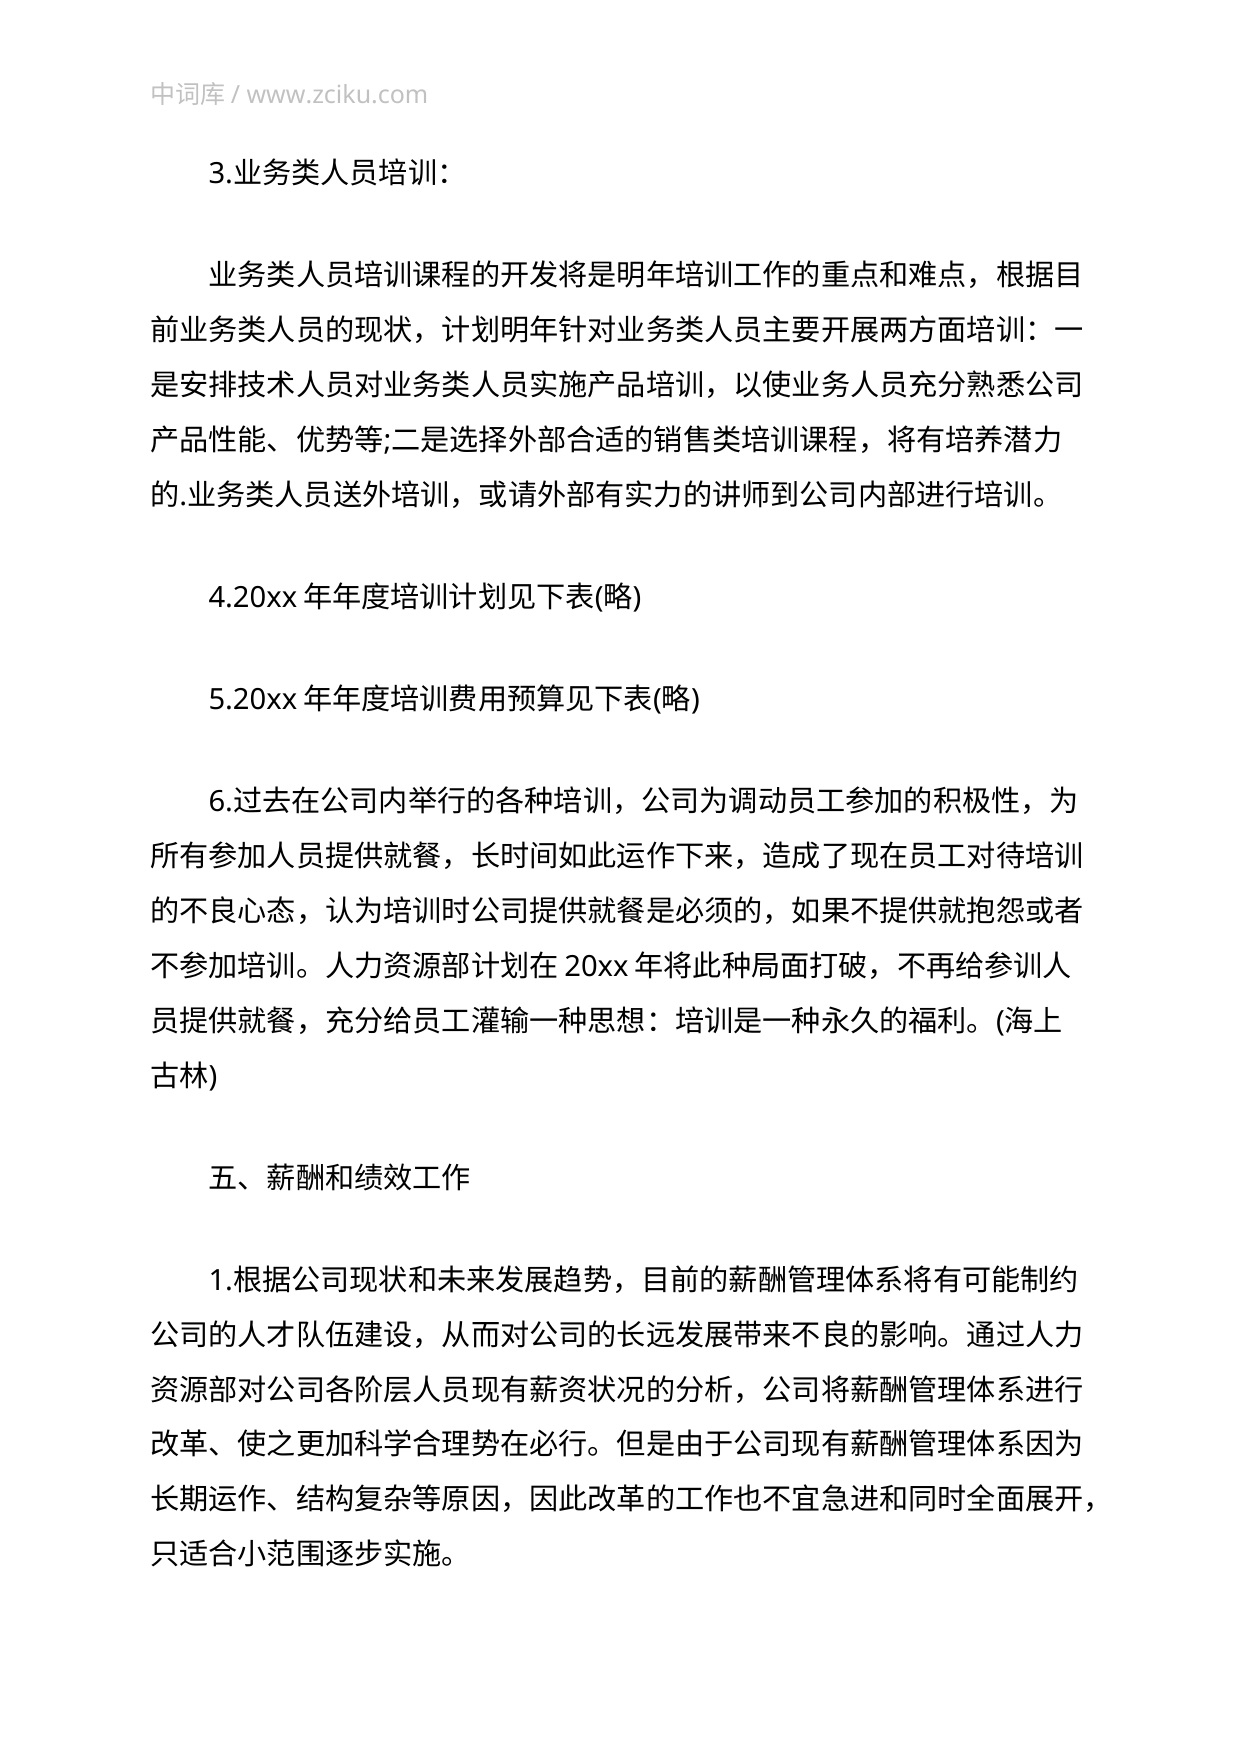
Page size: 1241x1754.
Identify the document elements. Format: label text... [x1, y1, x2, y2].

text 业务类人员培训课程的开发将是明年培训工作的重点和难点，根据目前业务类人员的现状，计划明年针对业务类人员主要开展两方面培训：一是安排技术人员对业务类人员实施产品培训，以使业务人员充分熟悉公司产品性能、优势等;二是选择外部合适的销售类培训课程，将有培养潜力的.业务类人员送外培训，或请外部有实力的讲师到公司内部进行培训。 [150, 252, 1090, 514]
text 6.过去在公司内举行的各种培训，公司为调动员工参加的积极性，为所有参加人员提供就餐，长时间如此运作下来，造成了现在员工对待培训的不良心态，认为培训时公司提供就餐是必须的，如果不提供就抱怨或者不参加培训。人力资源部计划在20xx年将此种局面打破，不再给参训人员提供就餐，充分给员工灌输一种思想：培训是一种永久的福利。(海上古林) [150, 778, 1090, 1095]
text 1.根据公司现状和未来发展趋势，目前的薪酬管理体系将有可能制约公司的人才队伍建设，从而对公司的长远发展带来不良的影响。通过人力资源部对公司各阶层人员现有薪资状况的分析，公司将薪酬管理体系进行改革、使之更加科学合理势在必行。但是由于公司现有薪酬管理体系因为长期运作、结构复杂等原因，因此改革的工作也不宜急进和同时全面展开，只适合小范围逐步实施。 [150, 1256, 1090, 1573]
text 4.20xx年年度培训计划见下表(略) [150, 574, 1090, 616]
text 五、薪酬和绩效工作 [150, 1154, 1090, 1197]
text 3.业务类人员培训： [150, 150, 1090, 192]
text 5.20xx年年度培训费用预算见下表(略) [150, 676, 1090, 718]
